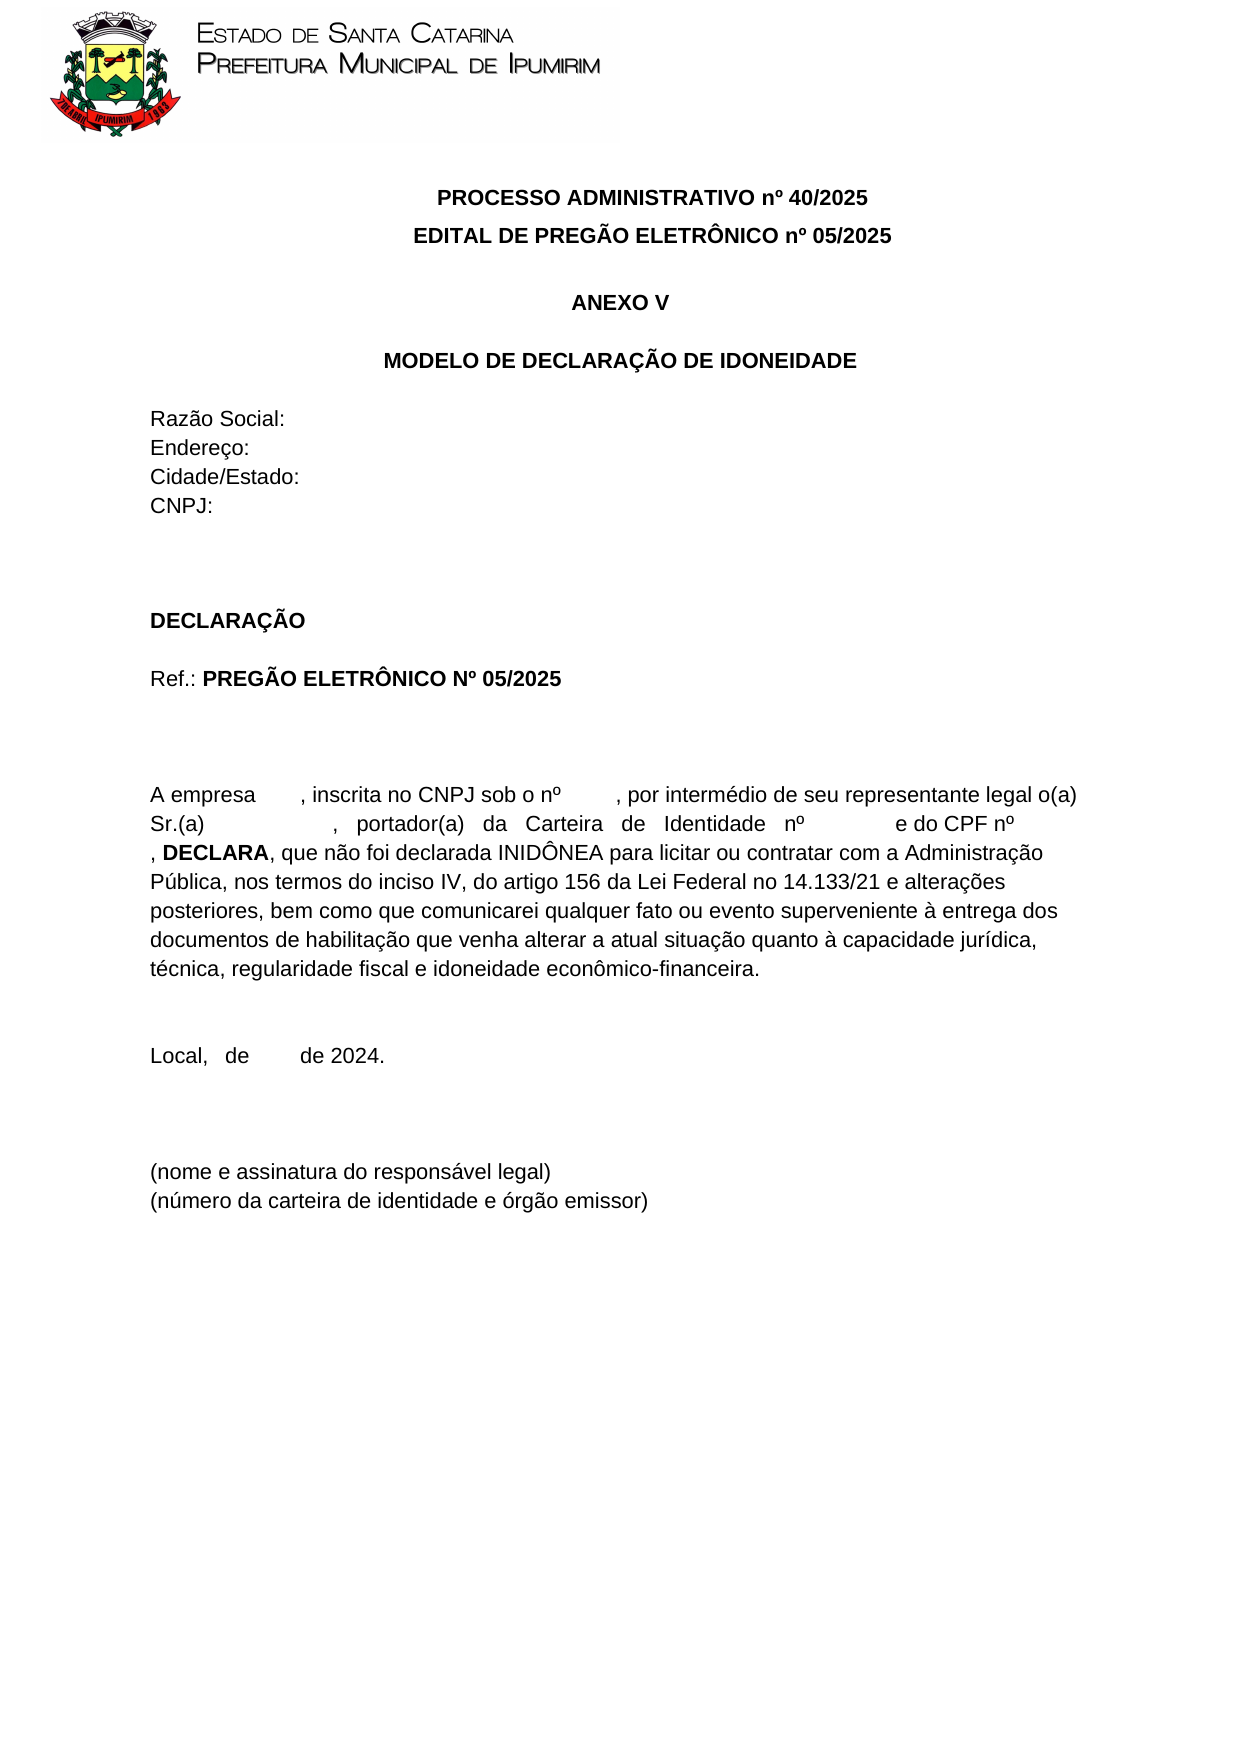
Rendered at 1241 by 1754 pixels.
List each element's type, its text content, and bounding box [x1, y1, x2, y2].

picture [41, 7, 620, 143]
text MODELO DE DECLARAÇÃO DE IDONEIDADE [150, 348, 1090, 373]
text (número da carteira de identidade e órgão emissor) [150, 1187, 1090, 1213]
text EDITAL DE PREGÃO ELETRÔNICO nº 05/2025 [150, 223, 1155, 248]
text A empresa , inscrita no CNPJ sob o nº , por intermédio de seu representante legal o(a) Sr.(a) , portador(a) da Carteira de Identidade nº e do CPF nº , DECLARA, que não foi declarada INIDÔNEA para licitar ou contratar com a Administração Pública, nos termos do inciso IV, do artigo 156 da Lei Federal no 14.133/21 e alterações posteriores, bem como que comunicarei qualquer fato ou evento superveniente à entrega dos documentos de habilitação que venha alterar a atual situação quanto à capacidade jurídica, técnica, regularidade fiscal e idoneidade econômico-financeira. [150, 782, 1090, 981]
text CNPJ: [150, 492, 1090, 518]
text DECLARAÇÃO [150, 608, 1090, 633]
text PROCESSO ADMINISTRATIVO nº 40/2025 [150, 185, 1155, 210]
text Cidade/Estado: [150, 463, 1090, 489]
text Razão Social: [150, 406, 1090, 431]
text Endereço: [150, 434, 1090, 460]
text Ref.: PREGÃO ELETRÔNICO Nº 05/2025 [150, 666, 1090, 691]
text Local, de de 2024. [150, 1043, 1090, 1068]
text ANEXO V [150, 290, 1090, 315]
text (nome e assinatura do responsável legal) [150, 1158, 1090, 1184]
